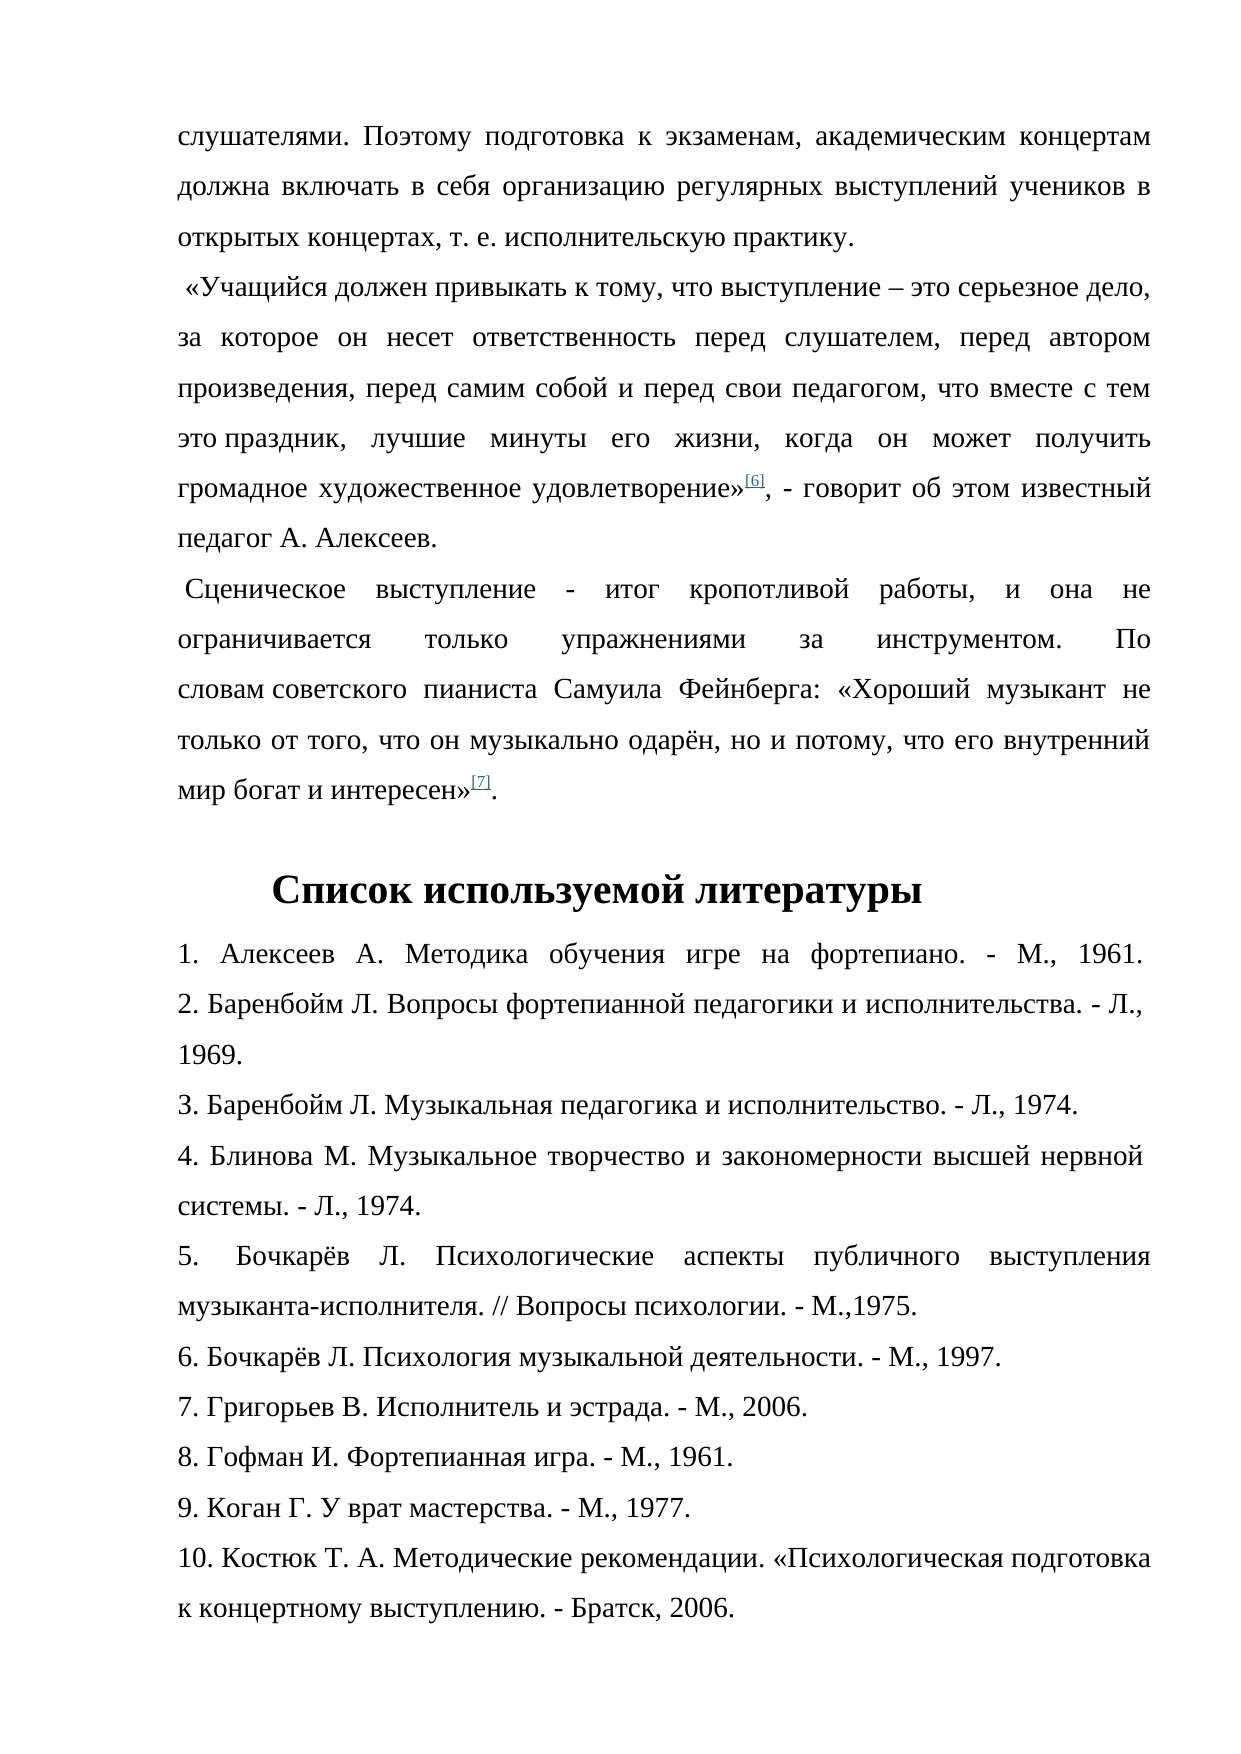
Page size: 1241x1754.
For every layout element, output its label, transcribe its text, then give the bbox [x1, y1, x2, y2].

text Сценическое выступление - итог кропотливой работы, и она не ограничивается только упражнениями за инструментом. По словам советского пианиста Самуила Фейнберга: «Хороший музыкант не только от того, что он музыкально одарён, но и потому, что его внутренний мир богат и интересен»[7]. [177, 571, 1152, 806]
text 6. Бочкарёв Л. Психология музыкальной деятельности. - М., 1997. [177, 1339, 1152, 1372]
text «Учащийся должен привыкать к тому, что выступление – это серьезное дело, за которое он несет ответственность перед слушателем, перед автором произведения, перед самим собой и перед свои педагогом, что вместе с тем это праздник, лучшие минуты его жизни, когда он может получить громадное художественное удовлетворение»[6], - говорит об этом известный педагог А. Алексеев. [177, 269, 1152, 554]
text 8. Гофман И. Фортепианная игра. - М., 1961. [177, 1439, 1152, 1473]
text 4. Блинова М. Музыкальное творчество и закономерности высшей нервной системы. - Л., 1974. [177, 1138, 1152, 1221]
text 9. Коган Г. У врат мастерства. - М., 1977. [177, 1490, 1152, 1523]
text 10. Костюк Т. А. Методические рекомендации. «Психологическая подготовка к концертному выступлению. - Братск, 2006. [177, 1540, 1152, 1624]
text Список используемой литературы [177, 864, 1152, 912]
text 1. Алексеев А. Методика обучения игре на фортепиано. - М., 1961. 2. Баренбойм Л. Вопросы фортепианной педагогики и исполнительства. - Л., 1969. З. Баренбойм Л. Музыкальная педагогика и исполнительство. - Л., 1974. [177, 936, 1152, 1121]
text 5. Бочкарёв Л. Психологические аспекты публичного выступления музыканта-исполнителя. // Вопросы психологии. - М.,1975. [177, 1238, 1152, 1322]
text 7. Григорьев В. Исполнитель и эстрада. - М., 2006. [177, 1389, 1152, 1423]
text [177, 118, 1152, 252]
